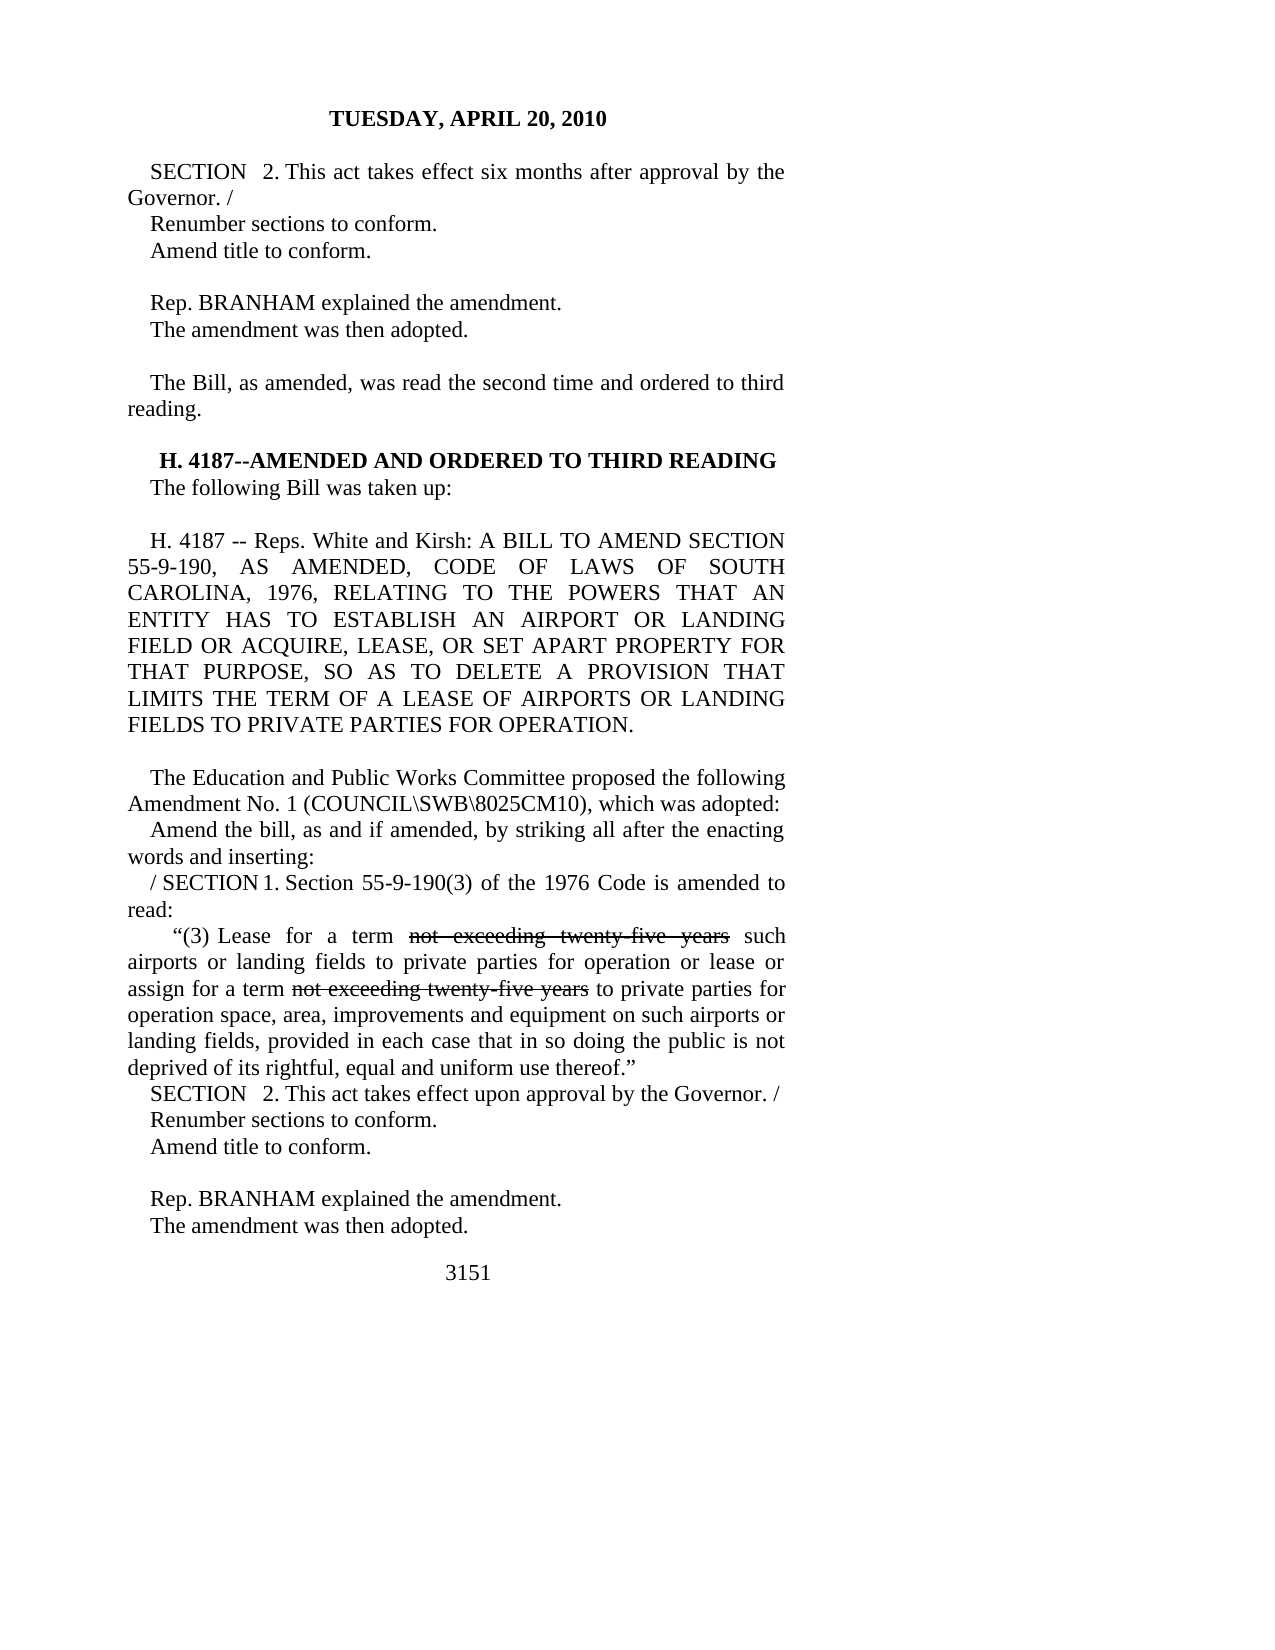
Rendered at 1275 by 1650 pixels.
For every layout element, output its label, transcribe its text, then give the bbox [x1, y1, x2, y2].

text The Bill, as amended, was read the second time and ordered to third reading. [127, 368, 786, 421]
text “(3) Lease for a term not exceeding twenty-five years such airports or landing fields to private parties for operation or lease or assign for a term not exceeding twenty-five years to private parties for operation space, area, improvements and equipment on such airports or landing fields, provided in each case that in so doing the public is not deprived of its rightful, equal and uniform use thereof.” [127, 922, 786, 1080]
text Amend title to conform. [127, 237, 786, 263]
text The Education and Public Works Committee proposed the following Amendment No. 1 (COUNCIL\SWB\8025CM10), which was adopted: [127, 764, 786, 817]
text Renumber sections to conform. [127, 210, 786, 237]
text / SECTION 1. Section 55-9-190(3) of the 1976 Code is amended to read: [127, 869, 786, 922]
text The amendment was then adopted. [127, 1212, 786, 1238]
text H. 4187 -- Reps. White and Kirsh: A BILL TO AMEND SECTION 55-9-190, AS AMENDED, CODE OF LAWS OF SOUTH CAROLINA, 1976, RELATING TO THE POWERS THAT AN ENTITY HAS TO ESTABLISH AN AIRPORT OR LANDING FIELD OR ACQUIRE, LEASE, OR SET APART PROPERTY FOR THAT PURPOSE, SO AS TO DELETE A PROVISION THAT LIMITS THE TERM OF A LEASE OF AIRPORTS OR LANDING FIELDS TO PRIVATE PARTIES FOR OPERATION. [127, 527, 786, 737]
text SECTION 2. This act takes effect six months after approval by the Governor. / [127, 158, 786, 210]
text Amend title to conform. [127, 1133, 786, 1159]
text SECTION 2. This act takes effect upon approval by the Governor. / [127, 1080, 786, 1106]
text The following Bill was taken up: [127, 474, 786, 500]
text H. 4187--AMENDED AND ORDERED TO THIRD READING [127, 448, 786, 474]
text The amendment was then adopted. [127, 316, 786, 342]
text Rep. BRANHAM explained the amendment. [127, 1186, 786, 1212]
text Renumber sections to conform. [127, 1106, 786, 1133]
text Amend the bill, as and if amended, by striking all after the enacting words and inserting: [127, 817, 786, 869]
text Rep. BRANHAM explained the amendment. [127, 289, 786, 316]
